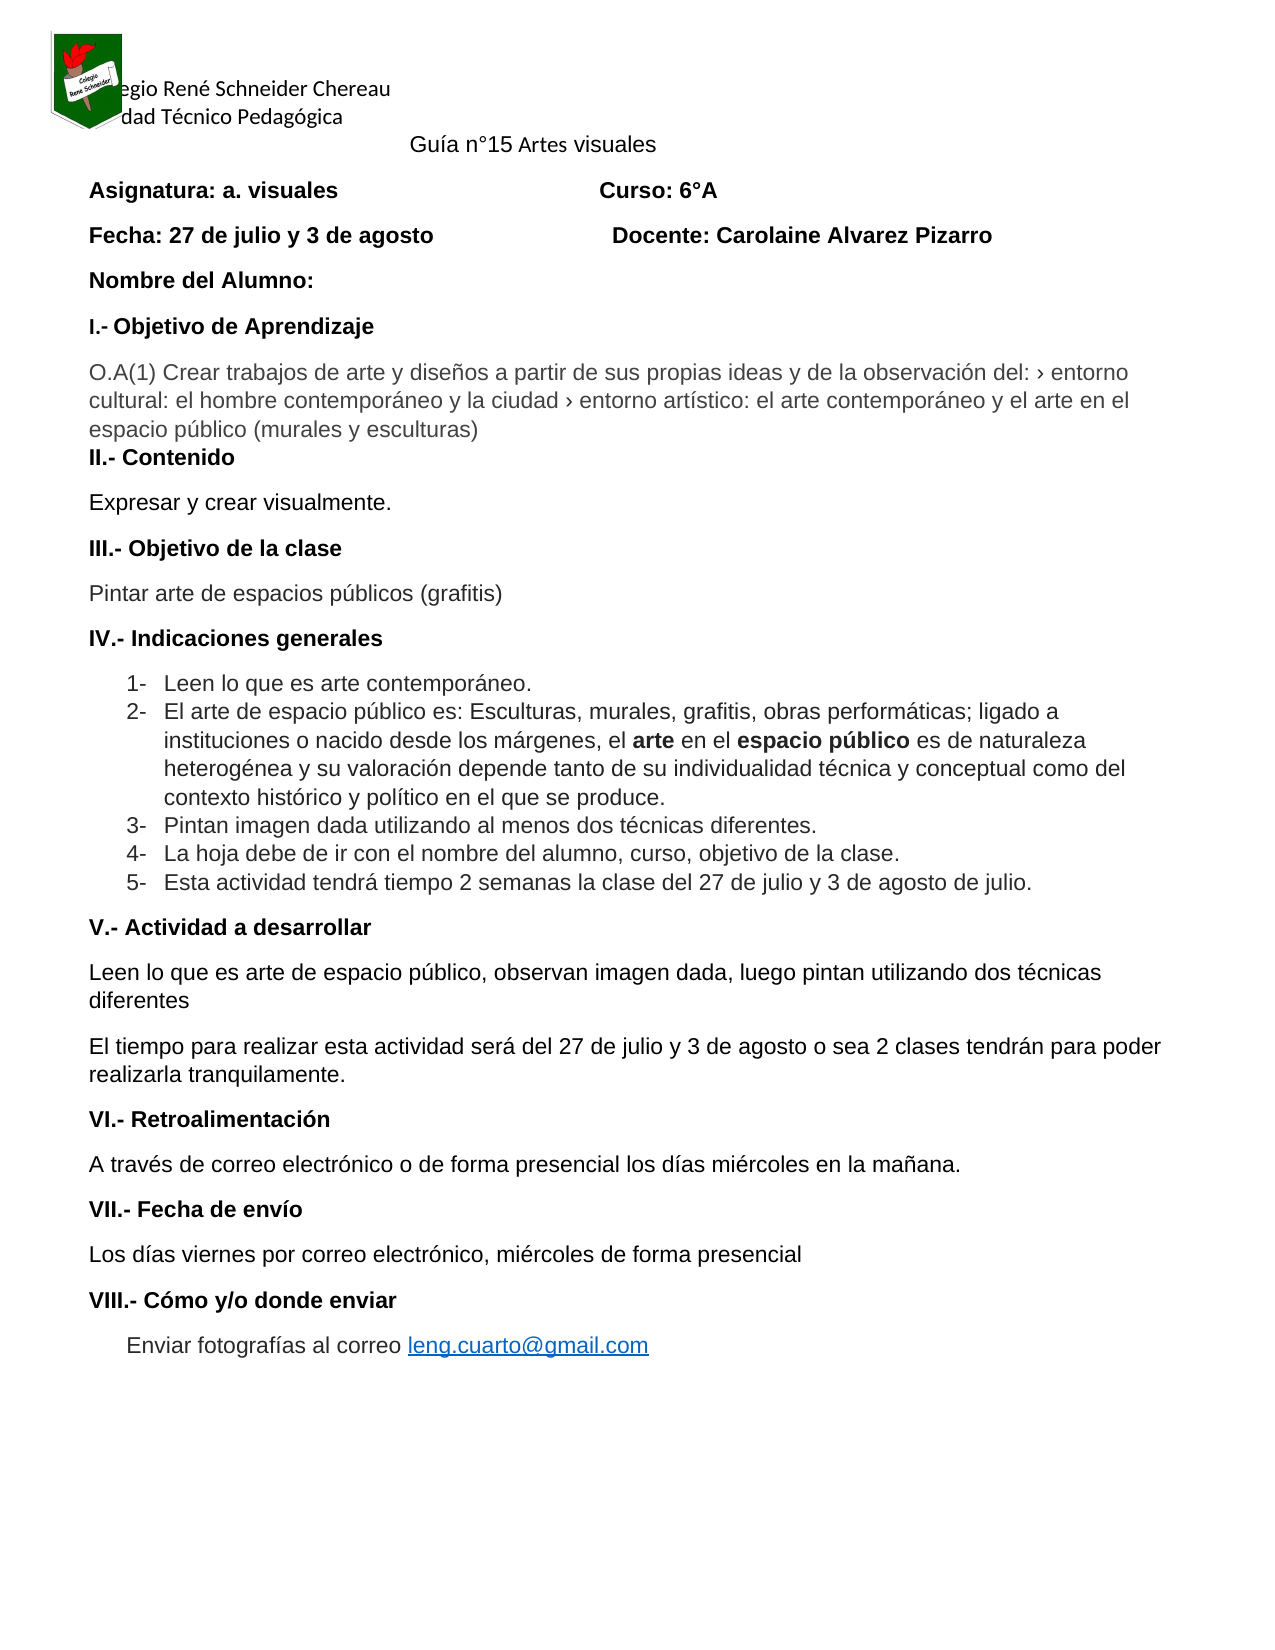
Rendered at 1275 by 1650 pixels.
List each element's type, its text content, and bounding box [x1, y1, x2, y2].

list Esta actividad tendrá tiempo 2 semanas la clase del 27 de julio y 3 de agosto de julio. [126, 869, 1186, 895]
picture [50, 31, 123, 129]
text Leen lo que es arte de espacio público, observan imagen dada, luego pintan utilizando dos técnicas diferentes [89, 959, 1186, 1014]
text Los días viernes por correo electrónico, miércoles de forma presencial [89, 1241, 1186, 1268]
list Leen lo que es arte contemporáneo. [126, 670, 1186, 696]
text Nombre del Alumno: [89, 267, 1186, 293]
list Pintan imagen dada utilizando al menos dos técnicas diferentes. [126, 812, 1186, 838]
text Expresar y crear visualmente. [89, 489, 1186, 516]
text El tiempo para realizar esta actividad será del 27 de julio y 3 de agosto o sea 2 clases tendrán para poder realizarla tranquilamente. [89, 1033, 1186, 1087]
text VIII.- Cómo y/o donde enviar [89, 1287, 1186, 1313]
text Enviar fotografías al correo leng.cuarto@gmail.com [126, 1332, 1186, 1358]
text V.- Actividad a desarrollar [89, 914, 1186, 940]
text I.- Objetivo de Aprendizaje [89, 312, 1186, 340]
text III.- Objetivo de la clase [89, 534, 1186, 561]
text Fecha: 27 de julio y 3 de agosto Docente: Carolaine Alvarez Pizarro [89, 222, 1186, 248]
text O.A(1) Crear trabajos de arte y diseños a partir de sus propias ideas y de la observación del: › entorno cultural: el hombre contemporáneo y la ciudad › entorno artístico: el arte contemporáneo y el arte en el espacio público (murales y esculturas) [89, 359, 1186, 442]
list La hoja debe de ir con el nombre del alumno, curso, objetivo de la clase. [126, 840, 1186, 867]
text IV.- Indicaciones generales [89, 625, 1186, 651]
text Pintar arte de espacios públicos (grafitis) [89, 579, 1186, 606]
text VII.- Fecha de envío [89, 1196, 1186, 1223]
list El arte de espacio público es: Esculturas, murales, grafitis, obras performáticas; ligado a instituciones o nacido desde los márgenes, el arte en el espacio público es de naturaleza heterogénea y su valoración depende tanto de su individualidad técnica y conceptual como del contexto histórico y político en el que se produce. [126, 698, 1186, 810]
text A través de correo electrónico o de forma presencial los días miércoles en la mañana. [89, 1151, 1186, 1178]
text Guía n°15 Artes visuales [89, 130, 1186, 158]
text VI.- Retroalimentación [89, 1106, 1186, 1132]
text Asignatura: a. visuales Curso: 6°A [89, 177, 1186, 203]
text II.- Contenido [89, 444, 1186, 471]
